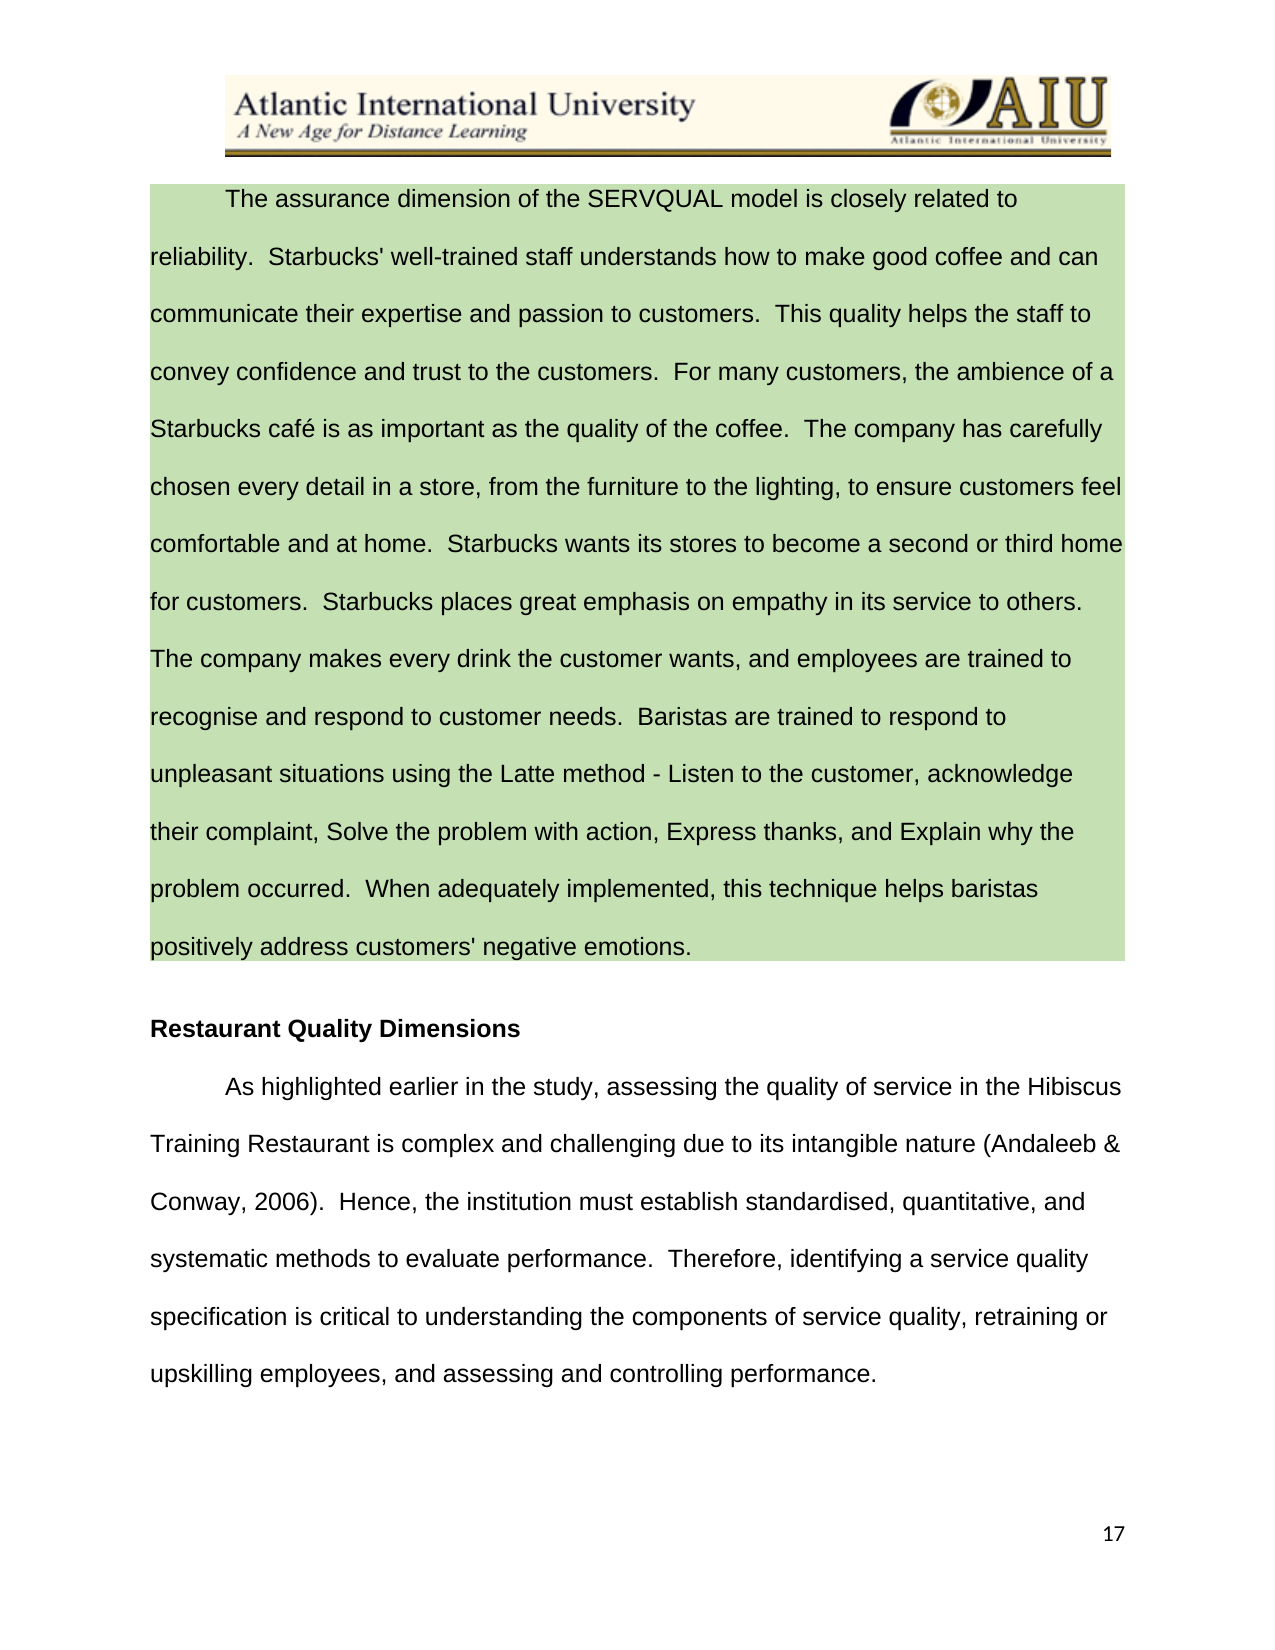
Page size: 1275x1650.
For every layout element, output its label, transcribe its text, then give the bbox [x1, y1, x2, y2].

subtitle Restaurant Quality Dimensions [150, 1014, 1125, 1043]
text As highlighted earlier in the study, assessing the quality of service in the Hibiscus Training Restaurant is complex and challenging due to its intangible nature (Andaleeb & Conway, 2006). Hence, the institution must establish standardised, quantitative, and systematic methods to evaluate performance. Therefore, identifying a service quality specification is critical to understanding the components of service quality, retraining or upskilling employees, and assessing and controlling performance. [150, 1072, 1125, 1388]
text The assurance dimension of the SERVQUAL model is closely related to reliability. Starbucks' well-trained staff understands how to make good coffee and can communicate their expertise and passion to customers. This quality helps the staff to convey confidence and trust to the customers. For many customers, the ambience of a Starbucks café is as important as the quality of the coffee. The company has carefully chosen every detail in a store, from the furniture to the lighting, to ensure customers feel comfortable and at home. Starbucks wants its stores to become a second or third home for customers. Starbucks places great emphasis on empathy in its service to others. The company makes every drink the customer wants, and employees are trained to recognise and respond to customer needs. Baristas are trained to respond to unpleasant situations using the Latte method - Listen to the customer, acknowledge their complaint, Solve the problem with action, Express thanks, and Explain why the problem occurred. When adequately implemented, this technique helps baristas positively address customers' negative emotions. [150, 184, 1125, 961]
picture [225, 75, 1112, 157]
